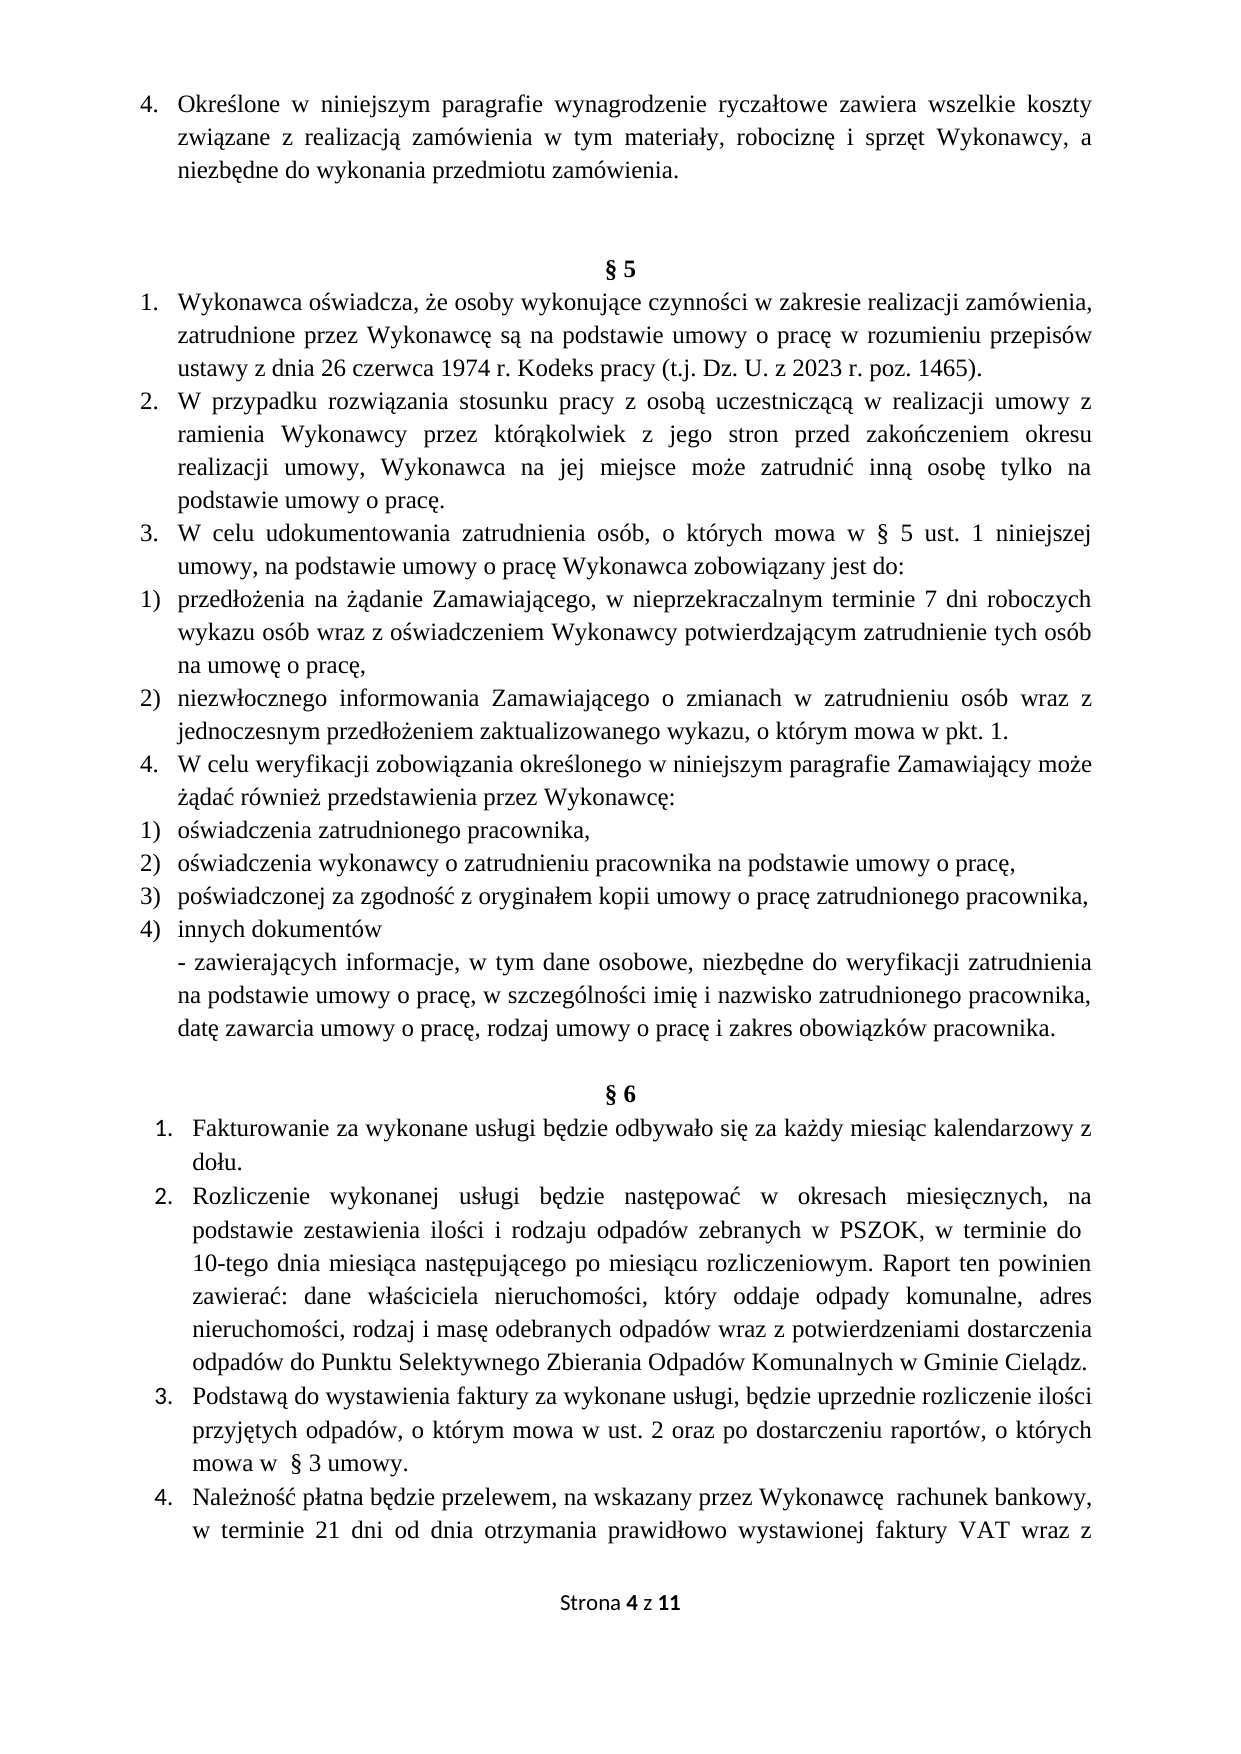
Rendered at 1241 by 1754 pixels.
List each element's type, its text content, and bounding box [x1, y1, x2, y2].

list W przypadku rozwiązania stosunku pracy z osobą uczestniczącą w realizacji umowy z ramienia Wykonawcy przez którąkolwiek z jego stron przed zakończeniem okresu realizacji umowy, Wykonawca na jej miejsce może zatrudnić inną osobę tylko na podstawie umowy o pracę. [140, 386, 1093, 514]
list przedłożenia na żądanie Zamawiającego, w nieprzekraczalnym terminie 7 dni roboczych wykazu osób wraz z oświadczeniem Wykonawcy potwierdzającym zatrudnienie tych osób na umowę o pracę, [140, 584, 1093, 679]
list Wykonawca oświadcza, że osoby wykonujące czynności w zakresie realizacji zamówienia, zatrudnione przez Wykonawcę są na podstawie umowy o pracę w rozumieniu przepisów ustawy z dnia 26 czerwca 1974 r. Kodeks pracy (t.j. Dz. U. z 2023 r. poz. 1465). [140, 287, 1093, 382]
text § 6 [148, 1079, 1093, 1108]
list Rozliczenie wykonanej usługi będzie następować w okresach miesięcznych, na podstawie zestawienia ilości i rodzaju odpadów zebranych w PSZOK, w terminie do 10-tego dnia miesiąca następującego po miesiącu rozliczeniowym. Raport ten powinien zawierać: dane właściciela nieruchomości, który oddaje odpady komunalne, adres nieruchomości, rodzaj i masę odebranych odpadów wraz z potwierdzeniami dostarczenia odpadów do Punktu Selektywnego Zbierania Odpadów Komunalnych w Gminie Cielądz. [154, 1180, 1093, 1376]
list Określone w niniejszym paragrafie wynagrodzenie ryczałtowe zawiera wszelkie koszty związane z realizacją zamówienia w tym materiały, robociznę i sprzęt Wykonawcy, a niezbędne do wykonania przedmiotu zamówienia. [140, 89, 1093, 183]
list W celu udokumentowania zatrudnienia osób, o których mowa w § 5 ust. 1 niniejszej umowy, na podstawie umowy o pracę Wykonawca zobowiązany jest do: [140, 518, 1093, 580]
text § 5 [148, 254, 1093, 282]
list niezwłocznego informowania Zamawiającego o zmianach w zatrudnieniu osób wraz z jednoczesnym przedłożeniem zaktualizowanego wykazu, o którym mowa w pkt. 1. [140, 683, 1093, 745]
list poświadczonej za zgodność z oryginałem kopii umowy o pracę zatrudnionego pracownika, [140, 881, 1093, 910]
list oświadczenia zatrudnionego pracownika, [140, 815, 1093, 844]
list W celu weryfikacji zobowiązania określonego w niniejszym paragrafie Zamawiający może żądać również przedstawienia przez Wykonawcę: [140, 749, 1093, 811]
list innych dokumentów [140, 914, 1093, 943]
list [154, 1481, 1093, 1544]
list Fakturowanie za wykonane usługi będzie odbywało się za każdy miesiąc kalendarzowy z dołu. [154, 1112, 1093, 1176]
list - zawierających informacje, w tym dane osobowe, niezbędne do weryfikacji zatrudnienia na podstawie umowy o pracę, w szczególności imię i nazwisko zatrudnionego pracownika, datę zawarcia umowy o pracę, rodzaj umowy o pracę i zakres obowiązków pracownika. [177, 947, 1093, 1042]
list oświadczenia wykonawcy o zatrudnieniu pracownika na podstawie umowy o pracę, [140, 848, 1093, 877]
list Podstawą do wystawienia faktury za wykonane usługi, będzie uprzednie rozliczenie ilości przyjętych odpadów, o którym mowa w ust. 2 oraz po dostarczeniu raportów, o których mowa w § 3 umowy. [154, 1380, 1093, 1477]
